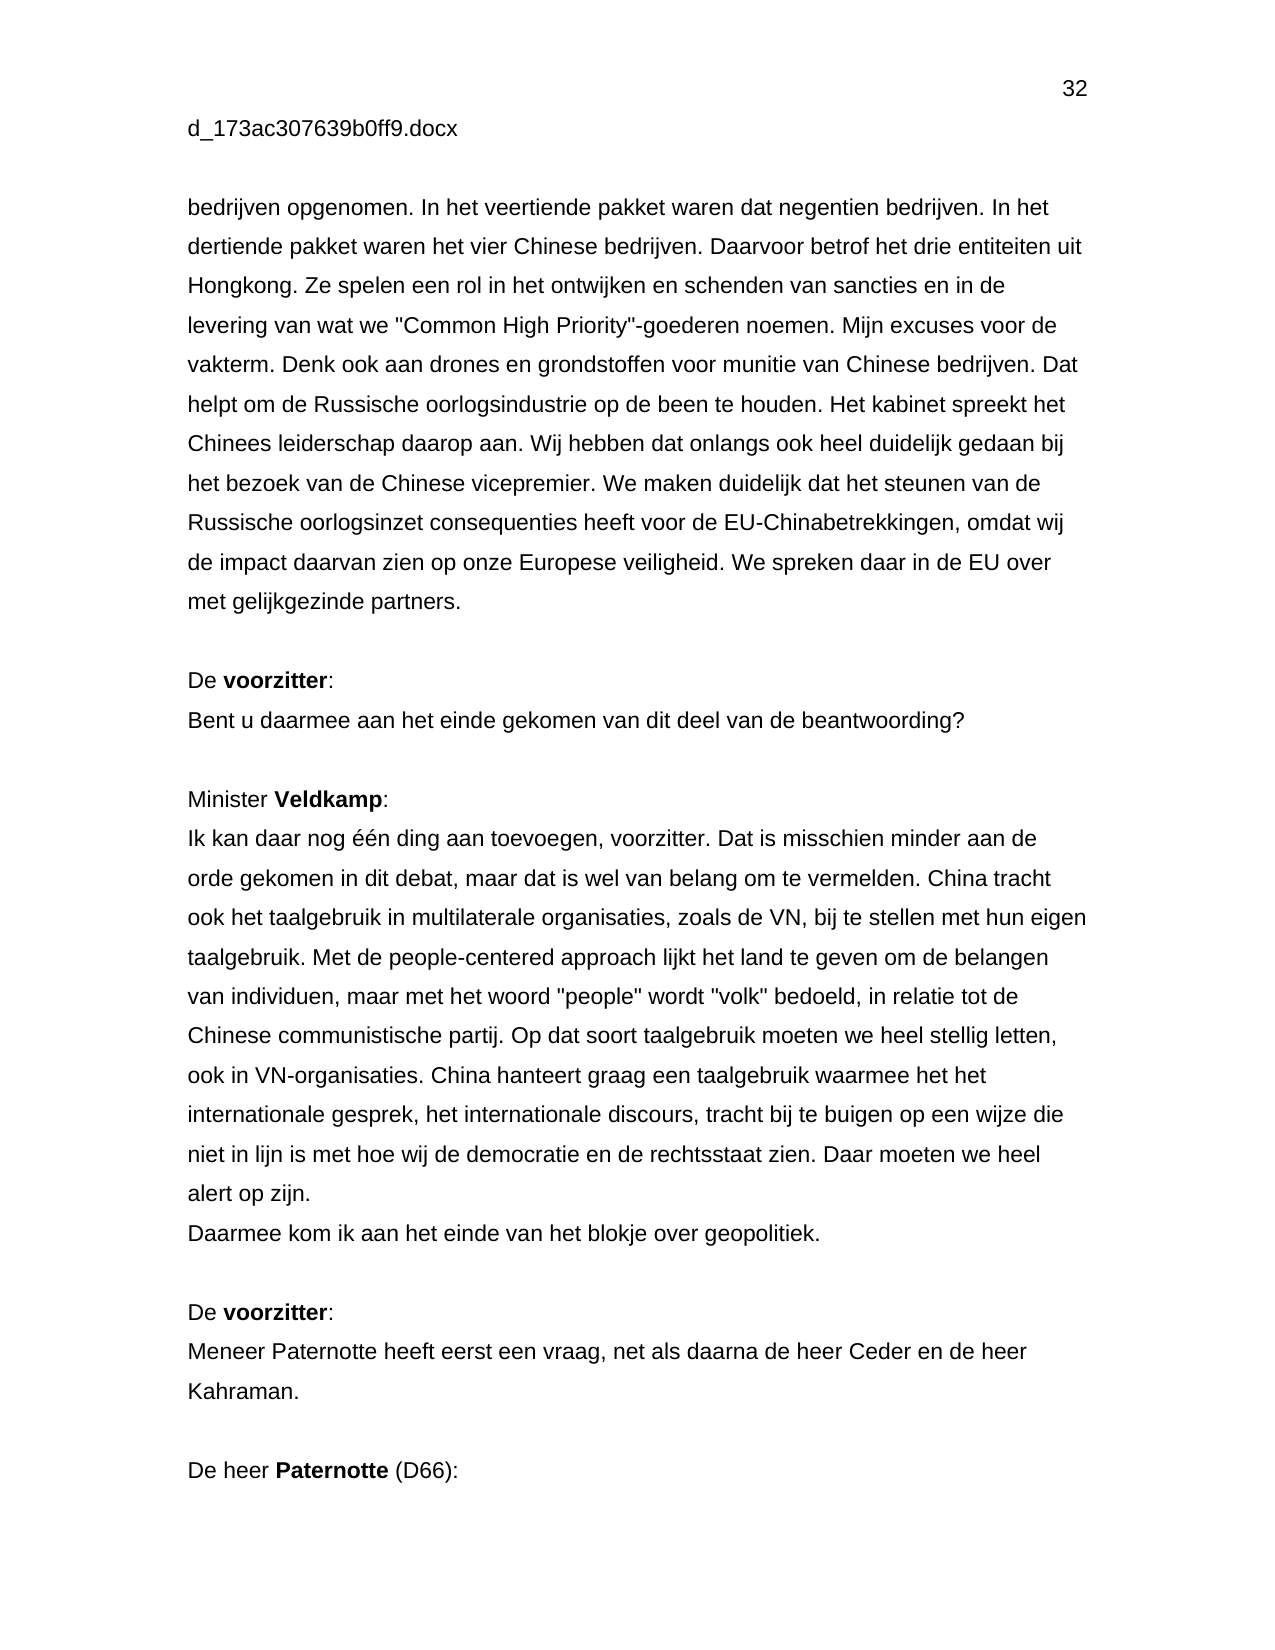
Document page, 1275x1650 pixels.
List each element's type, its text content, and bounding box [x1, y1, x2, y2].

text De heer Paternotte (D66): [187, 1457, 1087, 1483]
text Minister Veldkamp: [187, 786, 1087, 812]
text Bent u daarmee aan het einde gekomen van dit deel van de beantwoording? [187, 707, 1087, 733]
text De voorzitter: [187, 1299, 1087, 1325]
text Ik kan daar nog één ding aan toevoegen, voorzitter. Dat is misschien minder aan de orde gekomen in dit debat, maar dat is wel van belang om te vermelden. China tracht ook het taalgebruik in multilaterale organisaties, zoals de VN, bij te stellen met hun eigen taalgebruik. Met de people-centered approach lijkt het land te geven om de belangen van individuen, maar met het woord "people" wordt "volk" bedoeld, in relatie tot de Chinese communistische partij. Op dat soort taalgebruik moeten we heel stellig letten, ook in VN-organisaties. China hanteert graag een taalgebruik waarmee het het internationale gesprek, het internationale discours, tracht bij te buigen op een wijze die niet in lijn is met hoe wij de democratie en de rechtsstaat zien. Daar moeten we heel alert op zijn. [187, 825, 1087, 1207]
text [187, 193, 1087, 614]
text Daarmee kom ik aan het einde van het blokje over geopolitiek. [187, 1220, 1087, 1246]
text De voorzitter: [187, 667, 1087, 693]
text Meneer Paternotte heeft eerst een vraag, net als daarna de heer Ceder en de heer Kahraman. [187, 1338, 1087, 1404]
